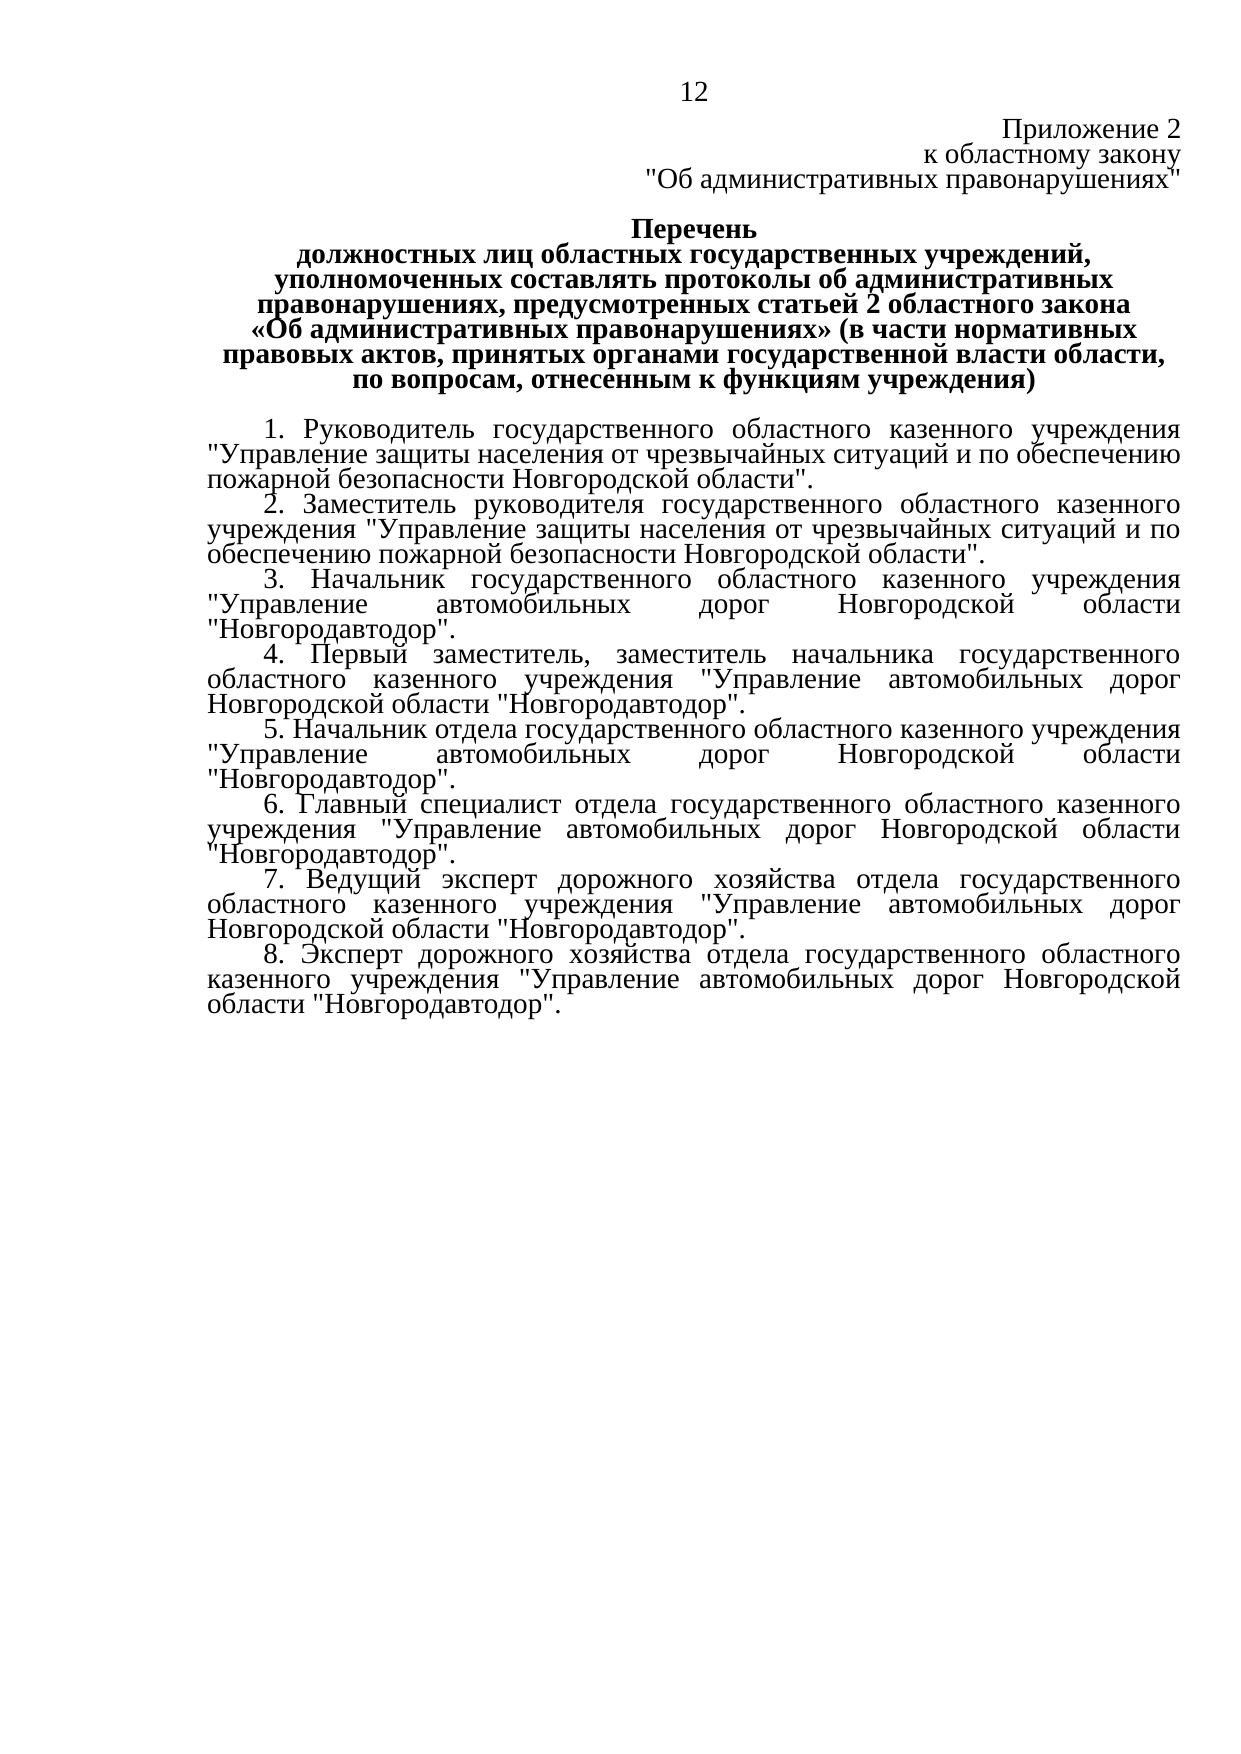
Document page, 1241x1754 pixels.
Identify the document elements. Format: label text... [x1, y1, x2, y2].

text должностных лиц областных государственных учреждений, уполномоченных составлять протоколы об административных правонарушениях, предусмотренных статьей 2 областного закона «Об административных правонарушениях» (в части нормативных правовых актов, принятых органами государственной власти области, по вопросам, отнесенным к функциям учреждения) [207, 243, 1181, 393]
text 8. Эксперт дорожного хозяйства отдела государственного областного казенного учреждения "Управление автомобильных дорог Новгородской области "Новгородавтодор". [207, 943, 1181, 1018]
text 7. Ведущий эксперт дорожного хозяйства отдела государственного областного казенного учреждения "Управление автомобильных дорог Новгородской области "Новгородавтодор". [207, 868, 1181, 943]
text к областному закону [207, 143, 1181, 168]
text 6. Главный специалист отдела государственного областного казенного учреждения "Управление автомобильных дорог Новгородской области "Новгородавтодор". [207, 793, 1181, 868]
text "Об административных правонарушениях" [207, 168, 1181, 193]
text 5. Начальник отдела государственного областного казенного учреждения "Управление автомобильных дорог Новгородской области "Новгородавтодор". [207, 718, 1181, 793]
text Приложение 2 [207, 118, 1181, 143]
text 1. Руководитель государственного областного казенного учреждения "Управление защиты населения от чрезвычайных ситуаций и по обеспечению пожарной безопасности Новгородской области". [207, 418, 1181, 493]
text 4. Первый заместитель, заместитель начальника государственного областного казенного учреждения "Управление автомобильных дорог Новгородской области "Новгородавтодор". [207, 643, 1181, 718]
text 3. Начальник государственного областного казенного учреждения "Управление автомобильных дорог Новгородской области "Новгородавтодор". [207, 568, 1181, 643]
text Перечень [207, 218, 1181, 243]
text 2. Заместитель руководителя государственного областного казенного учреждения "Управление защиты населения от чрезвычайных ситуаций и по обеспечению пожарной безопасности Новгородской области". [207, 493, 1181, 568]
